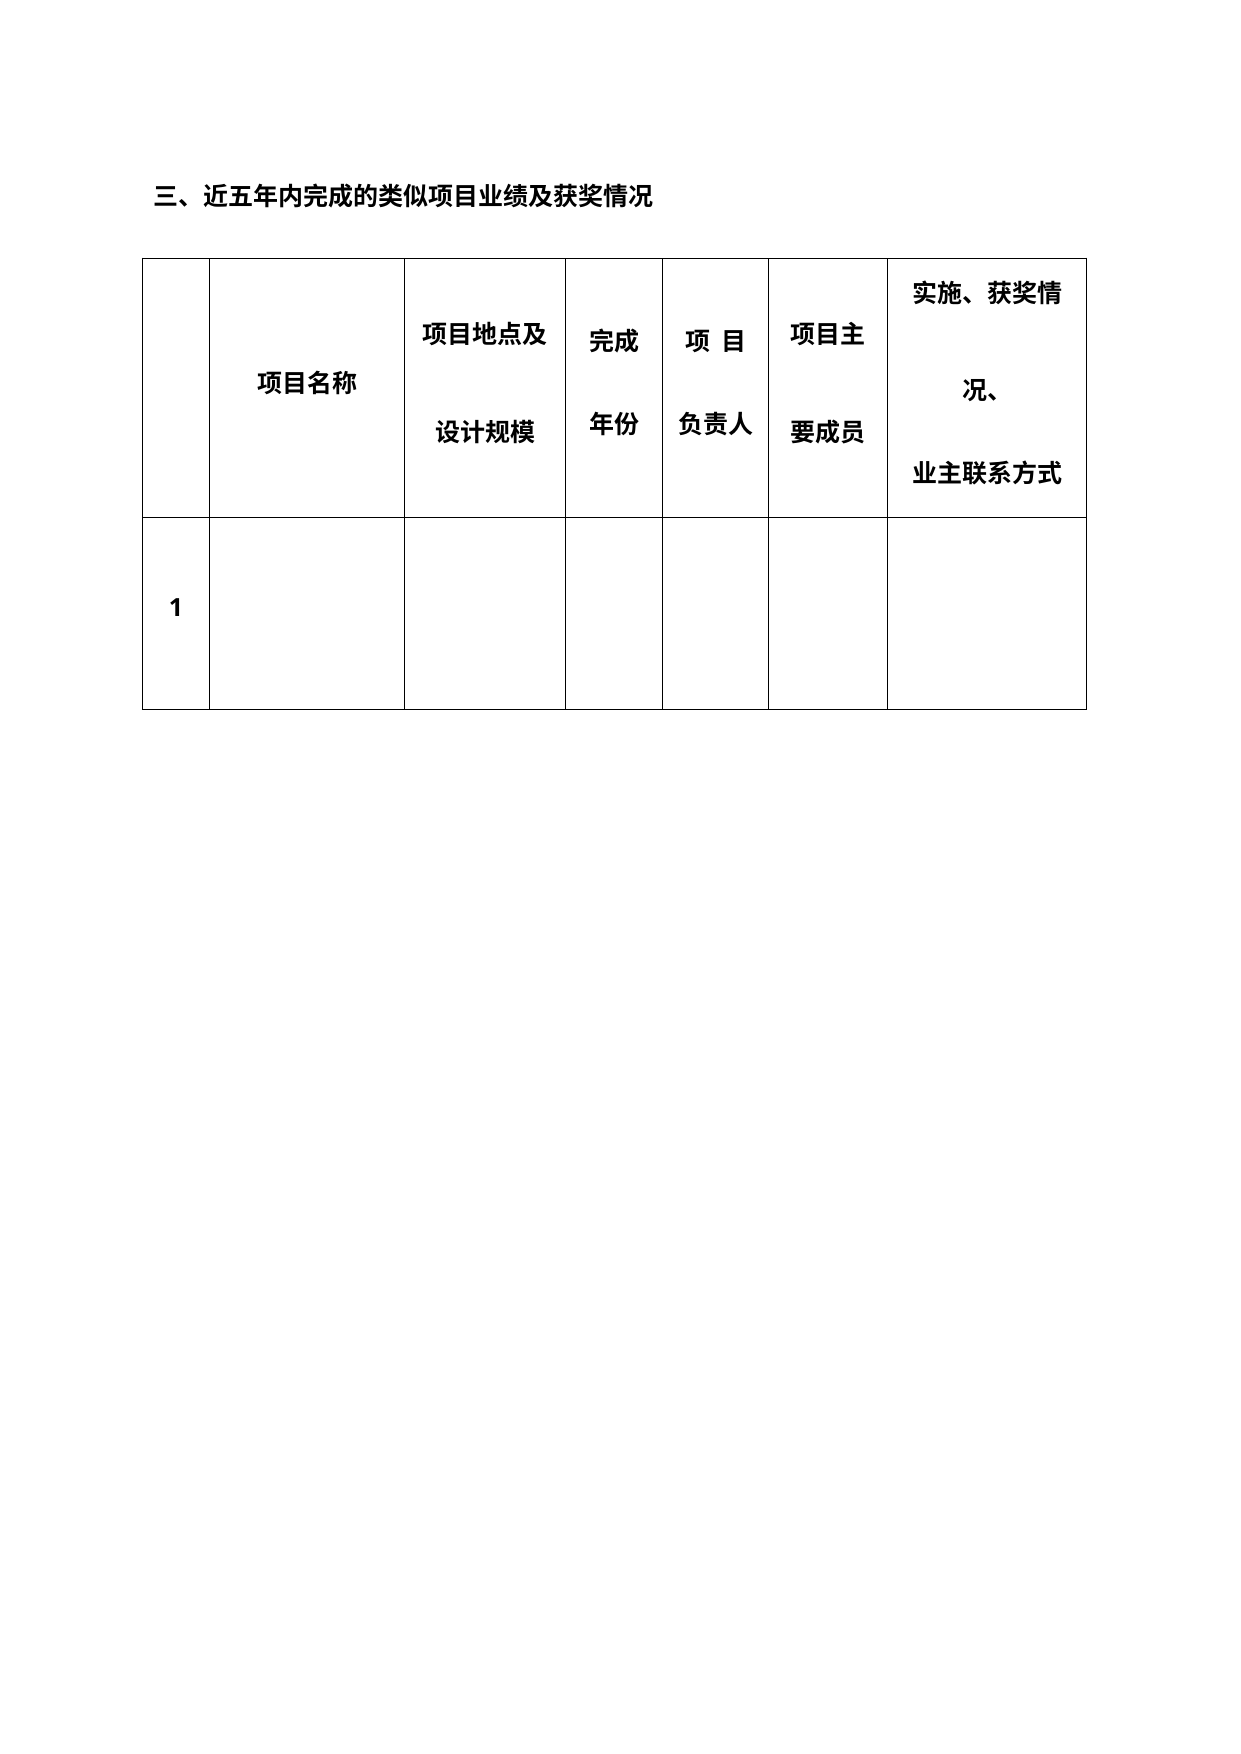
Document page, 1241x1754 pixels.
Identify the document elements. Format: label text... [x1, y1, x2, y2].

table_cell [566, 518, 662, 708]
table_header 项 目 负责人 [663, 259, 768, 517]
table_header [143, 259, 209, 517]
table_cell [888, 518, 1086, 708]
table_header 实施、获奖情况、 业主联系方式 [888, 259, 1086, 517]
subtitle 三、近五年内完成的类似项目业绩及获奖情况 [153, 162, 1087, 227]
table_header 项目地点及设计规模 [405, 259, 565, 517]
table_cell 1 [143, 518, 209, 708]
table_cell [769, 518, 887, 708]
table_header 项目名称 [210, 259, 404, 517]
table_header 完成 年份 [566, 259, 662, 517]
table_cell [663, 518, 768, 708]
table_cell [405, 518, 565, 708]
table_header 项目主要成员 [769, 259, 887, 517]
table_cell [210, 518, 404, 708]
